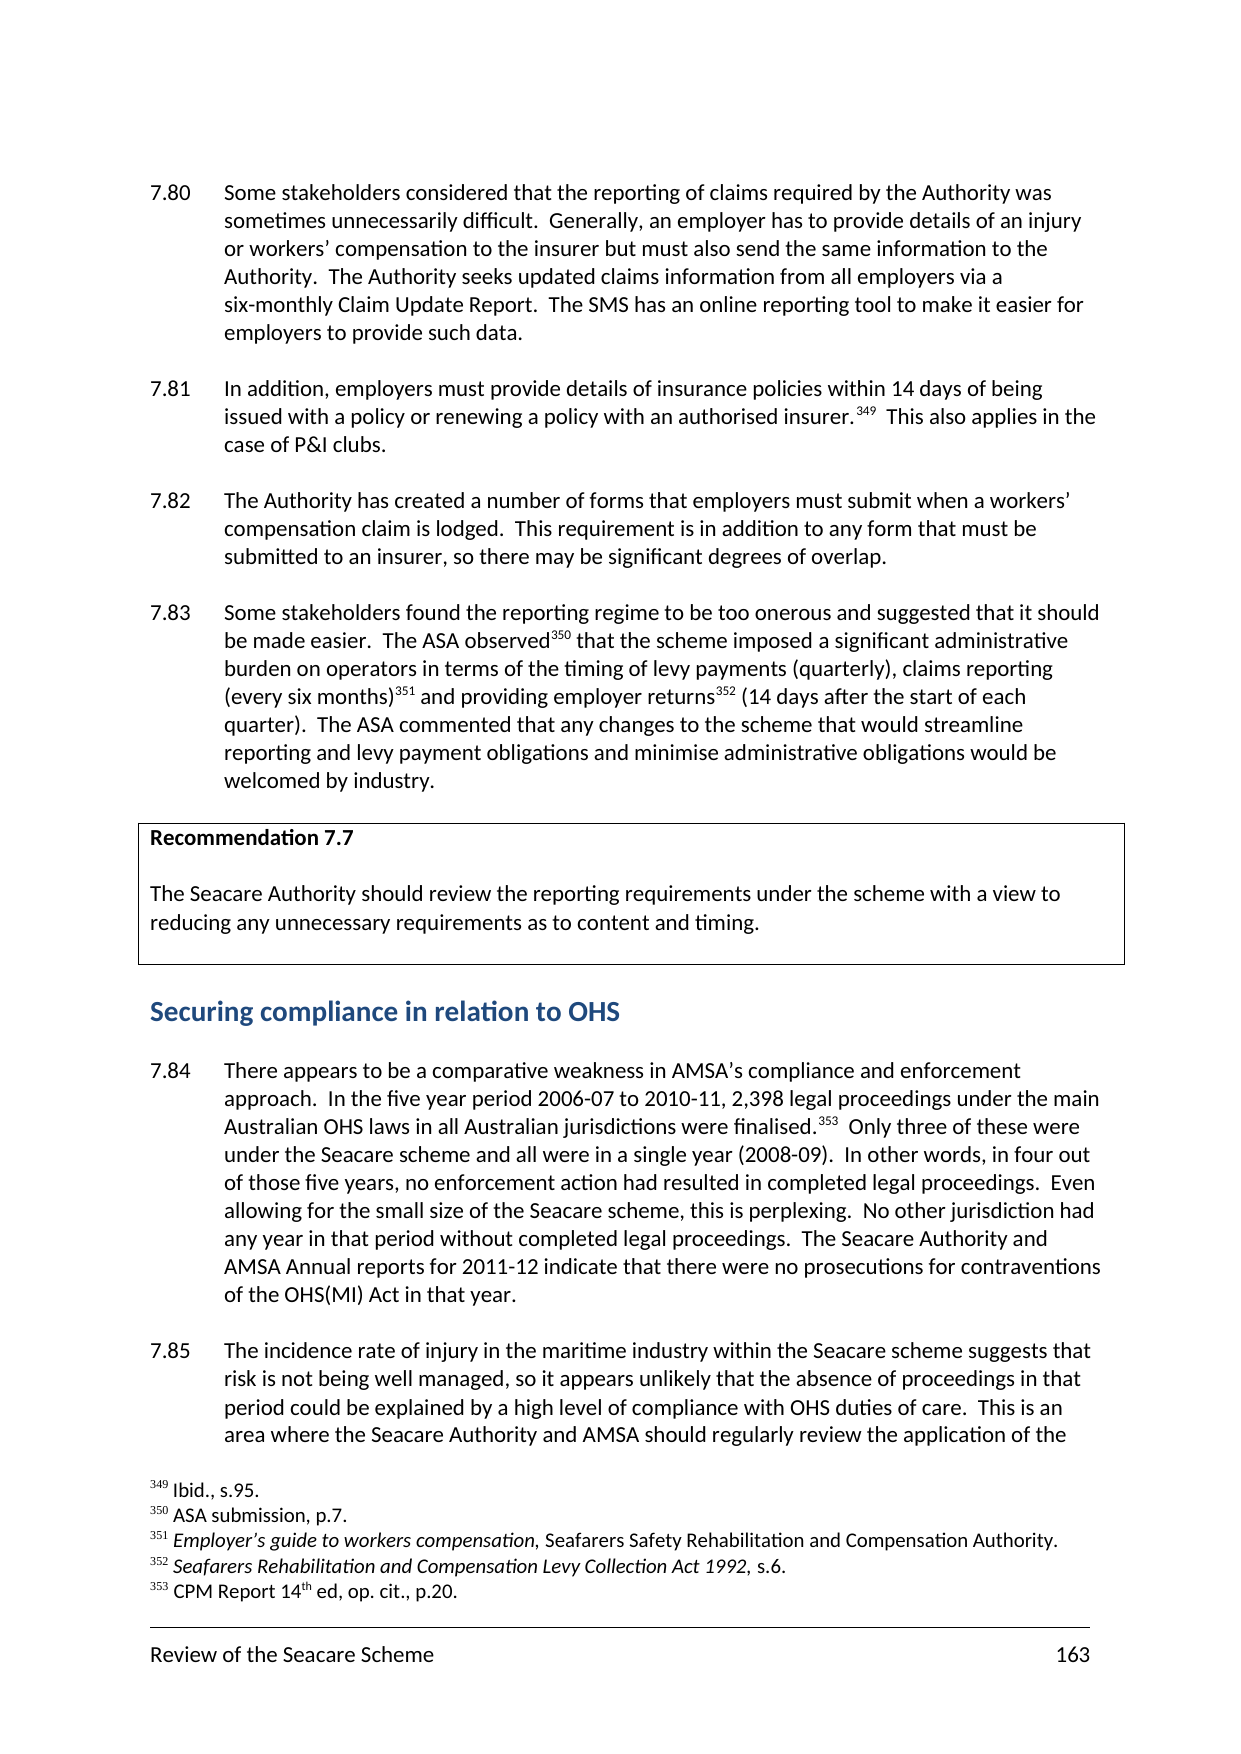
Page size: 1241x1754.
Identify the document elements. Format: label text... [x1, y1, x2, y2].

list There appears to be a comparative weakness in AMSA’s compliance and enforcement approach. In the five year period 2006-07 to 2010-11, 2,398 legal proceedings under the main Australian OHS laws in all Australian jurisdictions were finalised. Only three of these were under the Seacare scheme and all were in a single year (2008-09). In other words, in four out of those five years, no enforcement action had resulted in completed legal proceedings. Even allowing for the small size of the Seacare scheme, this is perplexing. No other jurisdiction had any year in that period without completed legal proceedings. The Seacare Authority and AMSA Annual reports for 2011-12 indicate that there were no prosecutions for contraventions of the OHS(MI) Act in that year. [150, 1056, 1105, 1308]
table_header Recommendation 7.7 The Seacare Authority should review the reporting requirements under the scheme with a view to reducing any unnecessary requirements as to content and timing. [139, 824, 1124, 964]
subtitle Securing compliance in relation to OHS [150, 993, 1090, 1028]
list In addition, employers must provide details of insurance policies within 14 days of being issued with a policy or renewing a policy with an authorised insurer. This also applies in the case of P&I clubs. [150, 374, 1105, 458]
list The Authority has created a number of forms that employers must submit when a workers’ compensation claim is lodged. This requirement is in addition to any form that must be submitted to an insurer, so there may be significant degrees of overlap. [150, 486, 1105, 570]
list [150, 1337, 1105, 1449]
list Some stakeholders found the reporting regime to be too onerous and suggested that it should be made easier. The ASA observed that the scheme imposed a significant administrative burden on operators in terms of the timing of levy payments (quarterly), claims reporting (every six months) and providing employer returns (14 days after the start of each quarter). The ASA commented that any changes to the scheme that would streamline reporting and levy payment obligations and minimise administrative obligations would be welcomed by industry. [150, 598, 1105, 794]
list Some stakeholders considered that the reporting of claims required by the Authority was sometimes unnecessarily difficult. Generally, an employer has to provide details of an injury or workers’ compensation to the insurer but must also send the same information to the Authority. The Authority seeks updated claims information from all employers via a six-monthly Claim Update Report. The SMS has an online reporting tool to make it easier for employers to provide such data. [150, 178, 1105, 346]
